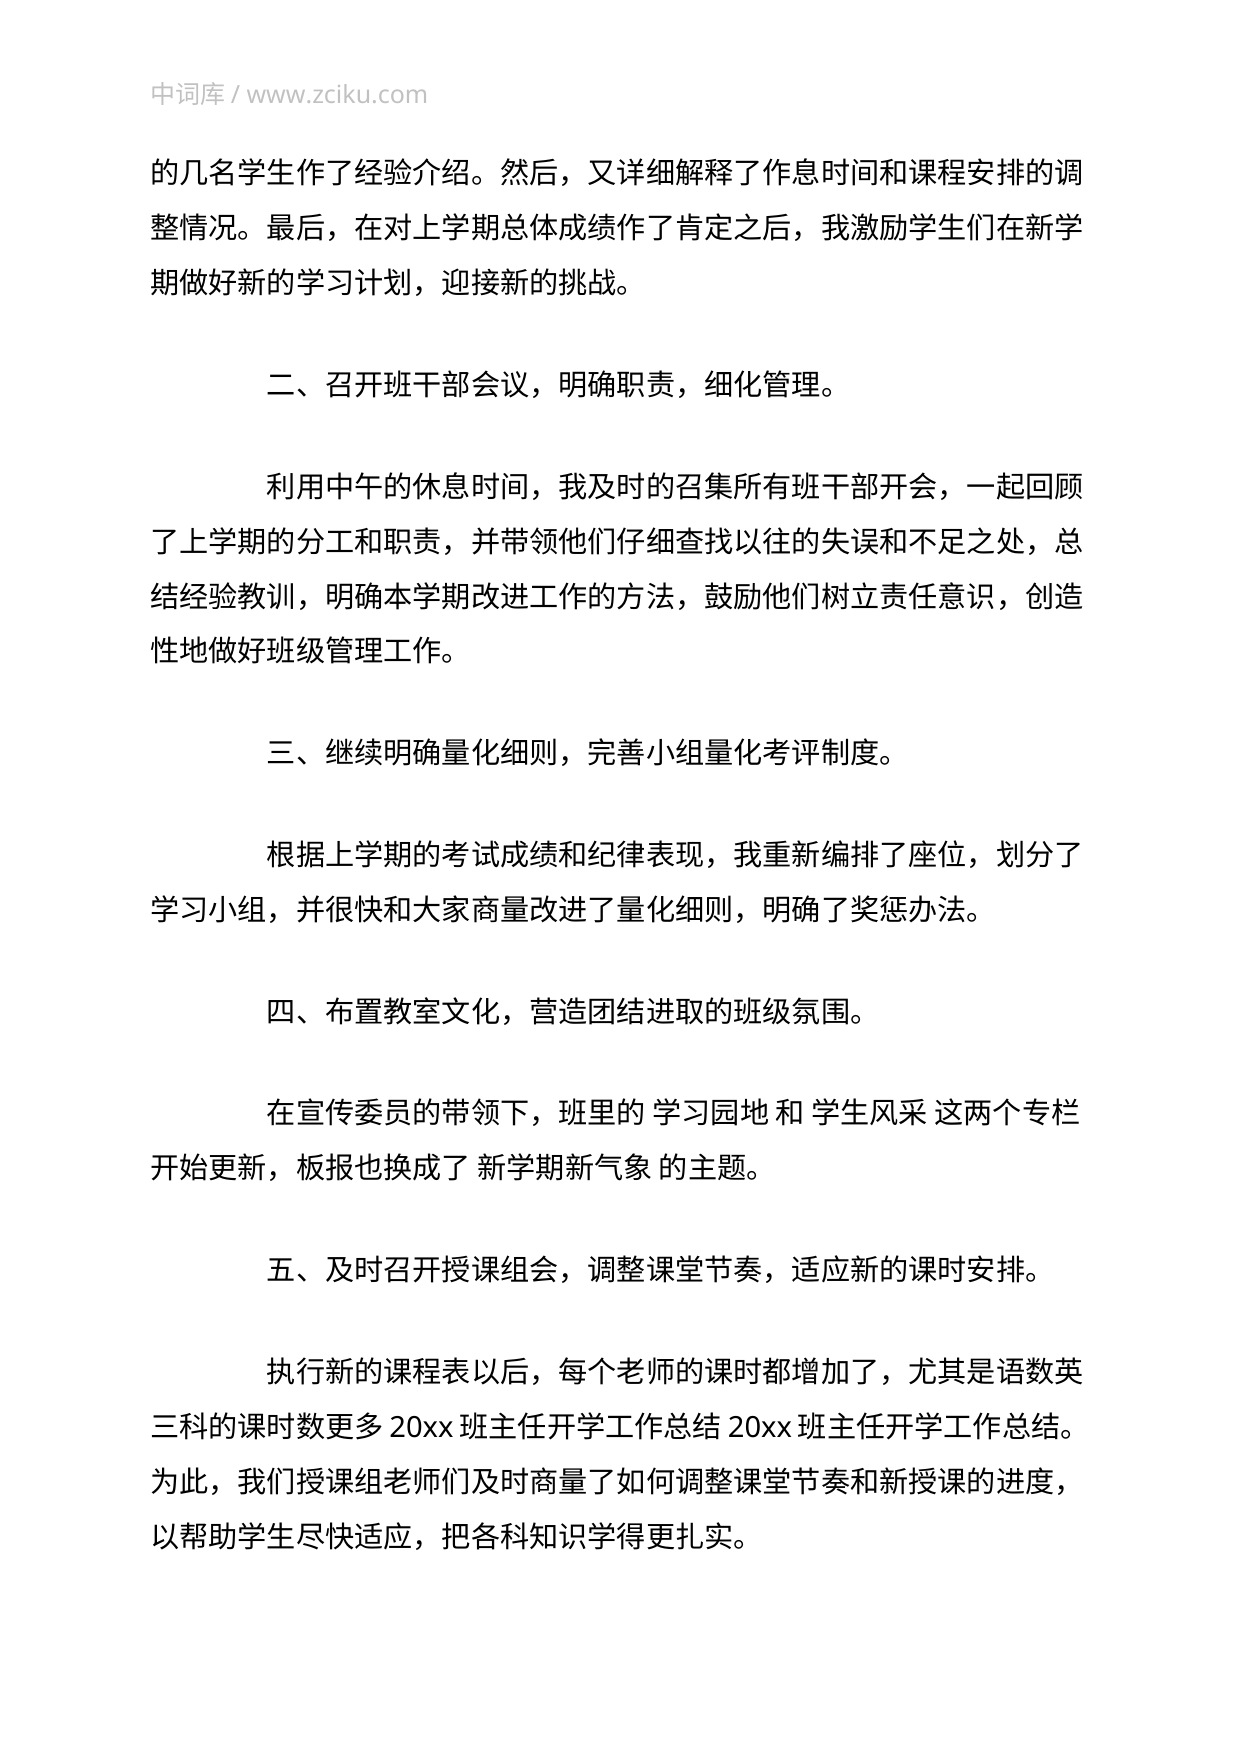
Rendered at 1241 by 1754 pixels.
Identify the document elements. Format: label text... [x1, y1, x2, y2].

text 根据上学期的考试成绩和纪律表现，我重新编排了座位，划分了学习小组，并很快和大家商量改进了量化细则，明确了奖惩办法。 [150, 832, 1090, 929]
text 利用中午的休息时间，我及时的召集所有班干部开会，一起回顾了上学期的分工和职责，并带领他们仔细查找以往的失误和不足之处，总结经验教训，明确本学期改进工作的方法，鼓励他们树立责任意识，创造性地做好班级管理工作。 [150, 463, 1090, 670]
text 执行新的课程表以后，每个老师的课时都增加了，尤其是语数英三科的课时数更多20xx班主任开学工作总结20xx班主任开学工作总结。为此，我们授课组老师们及时商量了如何调整课堂节奏和新授课的进度，以帮助学生尽快适应，把各科知识学得更扎实。 [150, 1348, 1090, 1556]
text 三、继续明确量化细则，完善小组量化考评制度。 [150, 730, 1090, 772]
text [150, 150, 1090, 302]
text 四、布置教室文化，营造团结进取的班级氛围。 [150, 988, 1090, 1031]
text 五、及时召开授课组会，调整课堂节奏，适应新的课时安排。 [150, 1247, 1090, 1289]
text 在宣传委员的带领下，班里的 学习园地 和 学生风采 这两个专栏开始更新，板报也换成了 新学期新气象 的主题。 [150, 1090, 1090, 1187]
text 二、召开班干部会议，明确职责，细化管理。 [150, 362, 1090, 404]
